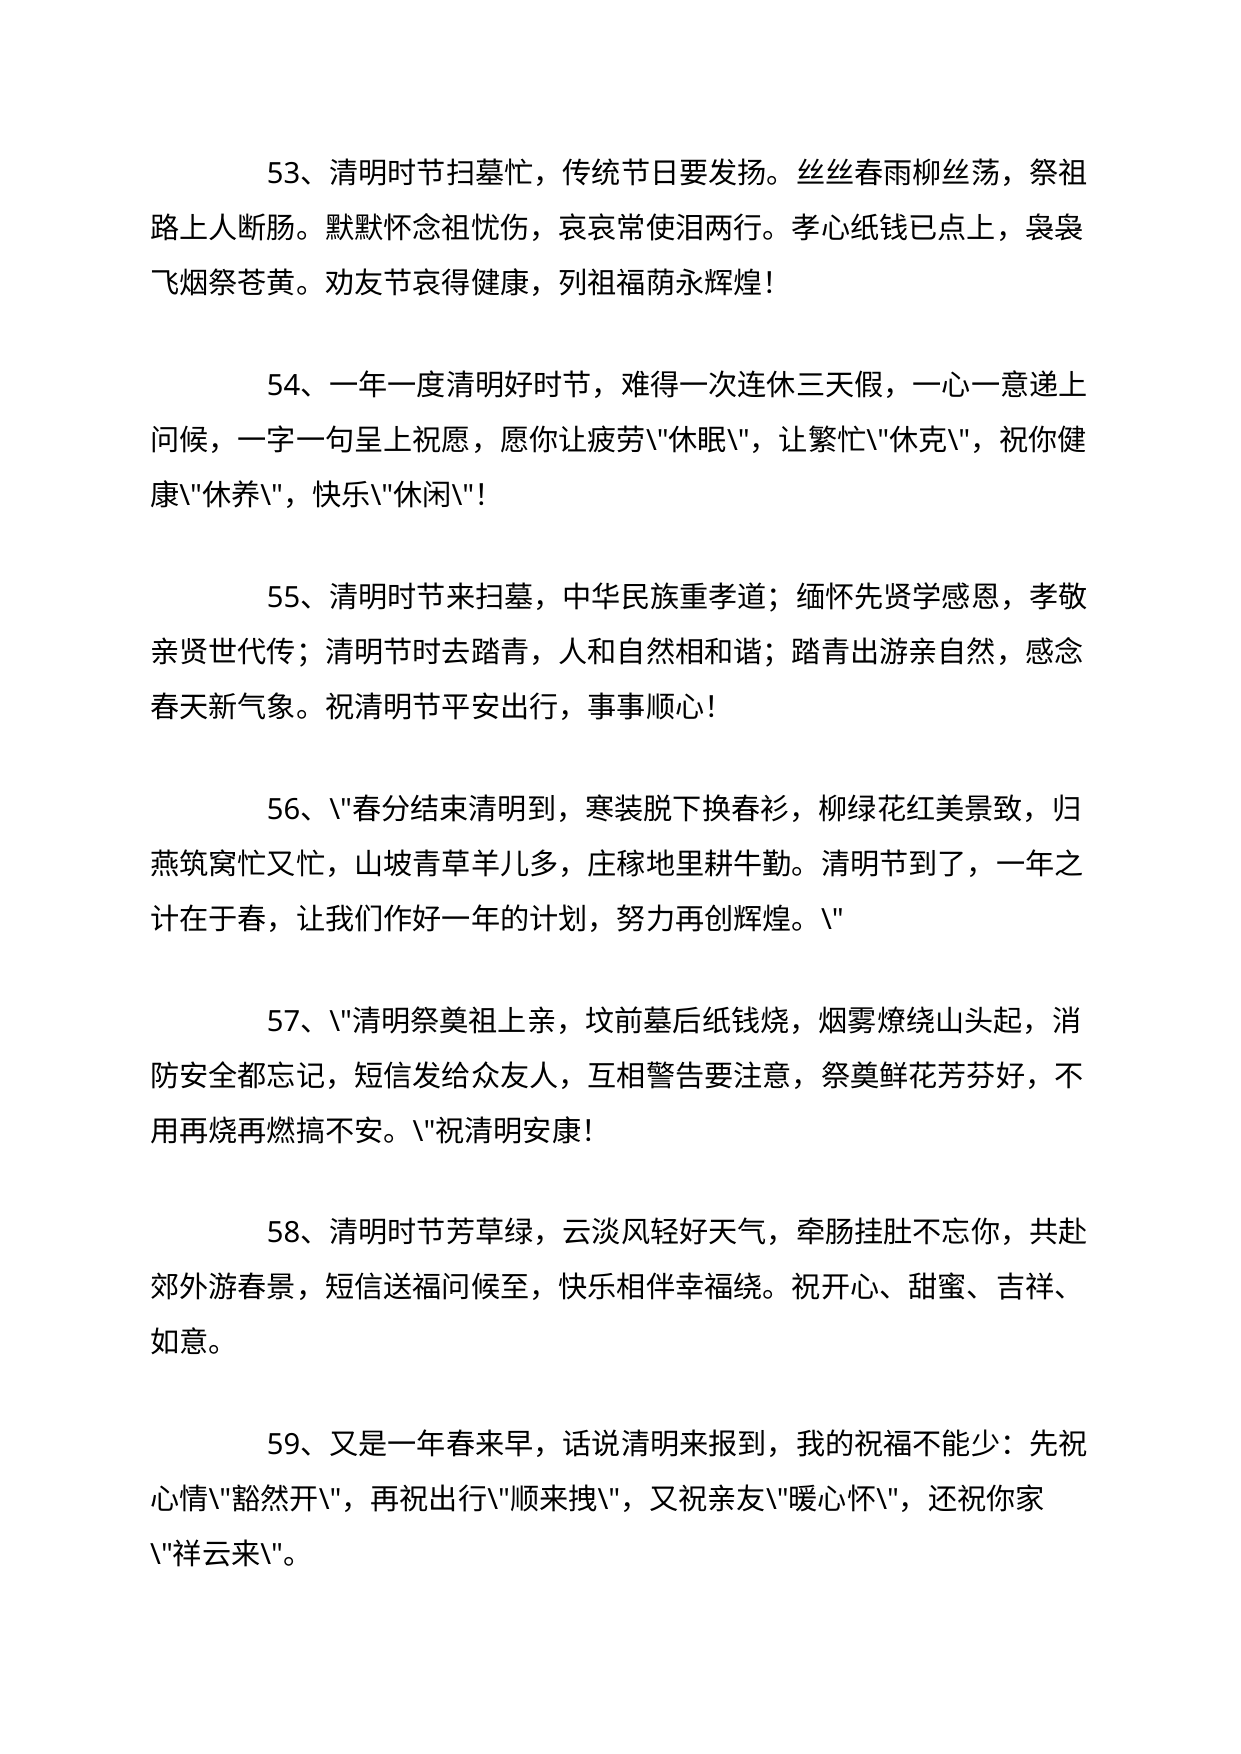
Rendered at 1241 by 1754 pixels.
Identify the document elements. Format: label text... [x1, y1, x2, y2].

text 53、清明时节扫墓忙，传统节日要发扬。丝丝春雨柳丝荡，祭祖路上人断肠。默默怀念祖忧伤，哀哀常使泪两行。孝心纸钱已点上，袅袅飞烟祭苍黄。劝友节哀得健康，列祖福荫永辉煌！ [150, 150, 1090, 302]
text 54、一年一度清明好时节，难得一次连休三天假，一心一意递上问候，一字一句呈上祝愿，愿你让疲劳\"休眠\"，让繁忙\"休克\"，祝你健康\"休养\"，快乐\"休闲\"！ [150, 362, 1090, 514]
text 58、清明时节芳草绿，云淡风轻好天气，牵肠挂肚不忘你，共赴郊外游春景，短信送福问候至，快乐相伴幸福绕。祝开心、甜蜜、吉祥、如意。 [150, 1209, 1090, 1361]
text 57、\"清明祭奠祖上亲，坟前墓后纸钱烧，烟雾燎绕山头起，消防安全都忘记，短信发给众友人，互相警告要注意，祭奠鲜花芳芬好，不用再烧再燃搞不安。\"祝清明安康！ [150, 997, 1090, 1149]
text 55、清明时节来扫墓，中华民族重孝道；缅怀先贤学感恩，孝敬亲贤世代传；清明节时去踏青，人和自然相和谐；踏青出游亲自然，感念春天新气象。祝清明节平安出行，事事顺心！ [150, 574, 1090, 726]
text 59、又是一年春来早，话说清明来报到，我的祝福不能少：先祝心情\"豁然开\"，再祝出行\"顺来拽\"，又祝亲友\"暖心怀\"，还祝你家\"祥云来\"。 [150, 1421, 1090, 1573]
text 56、\"春分结束清明到，寒装脱下换春衫，柳绿花红美景致，归燕筑窝忙又忙，山坡青草羊儿多，庄稼地里耕牛勤。清明节到了，一年之计在于春，让我们作好一年的计划，努力再创辉煌。\" [150, 785, 1090, 938]
